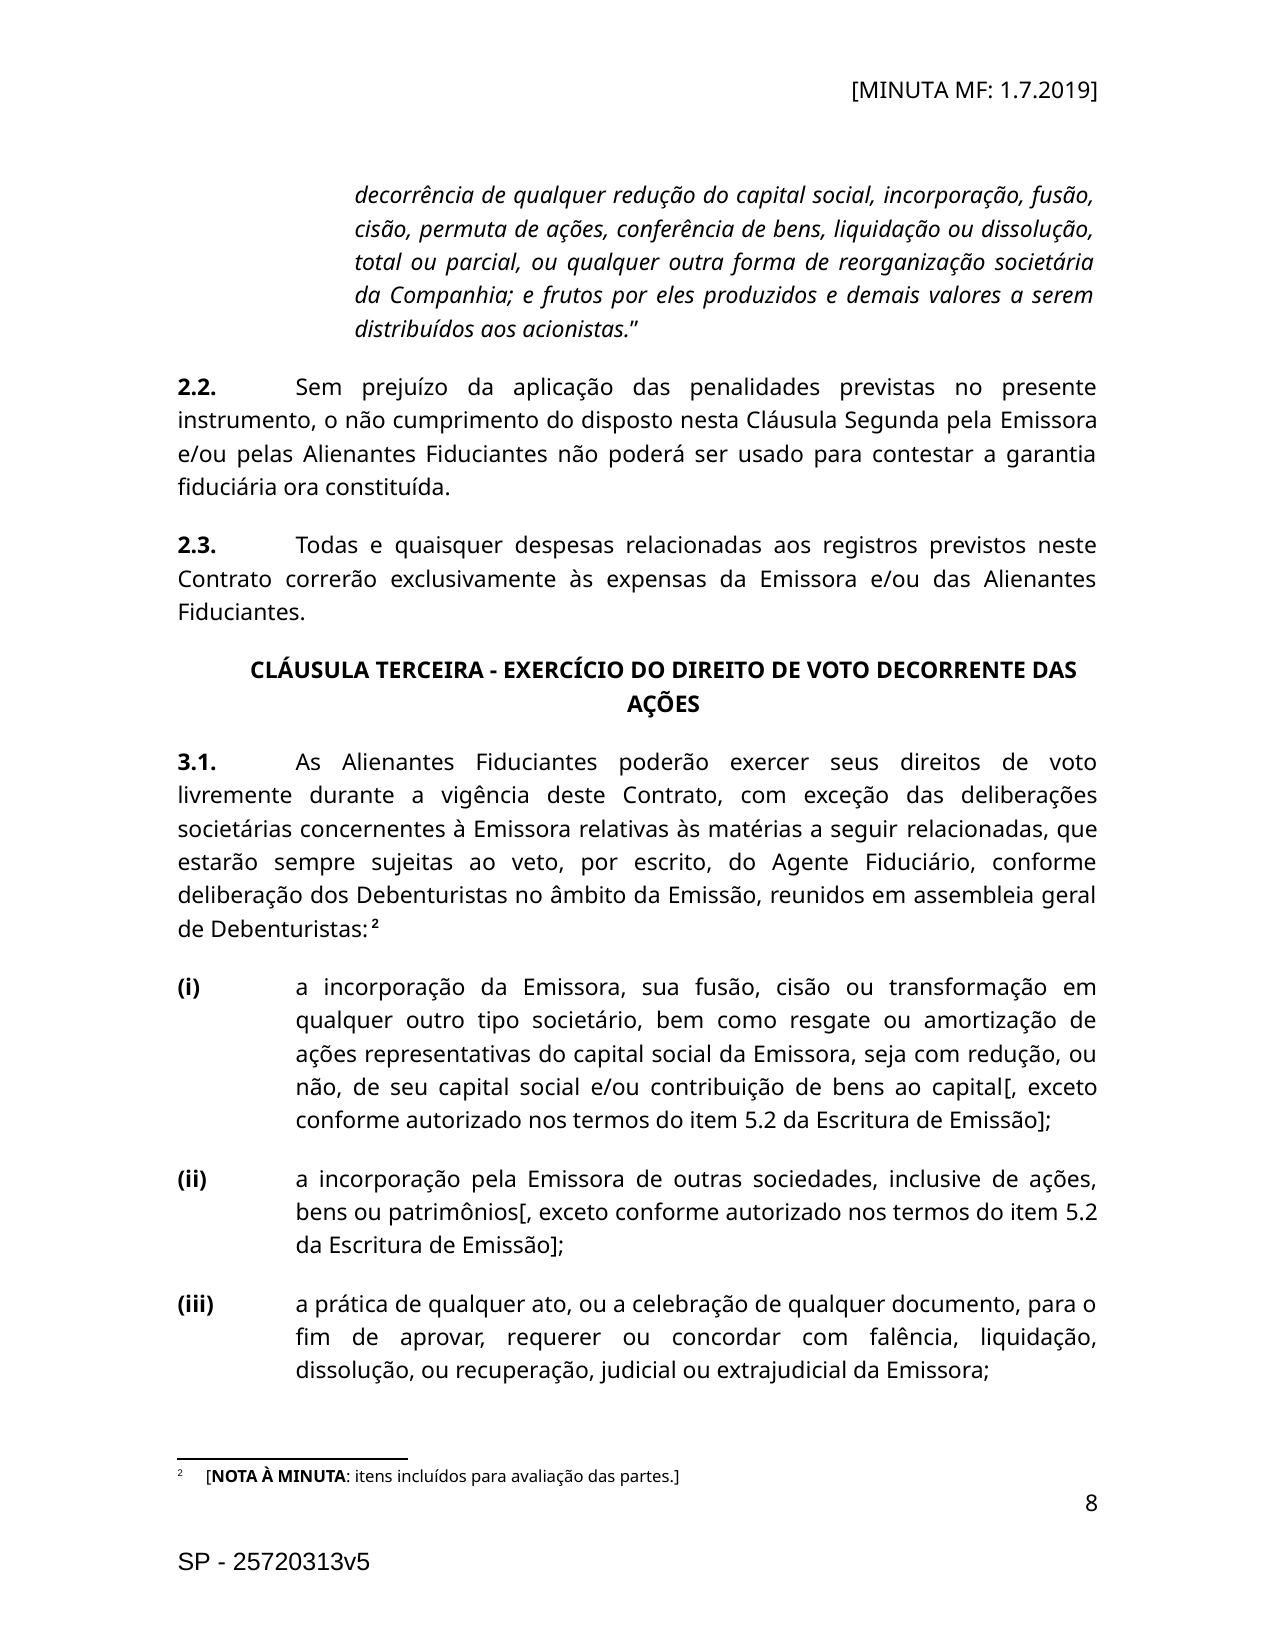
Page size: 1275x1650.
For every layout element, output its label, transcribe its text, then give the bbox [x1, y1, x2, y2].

list As Alienantes Fiduciantes poderão exercer seus direitos de voto livremente durante a vigência deste Contrato, com exceção das deliberações societárias concernentes à Emissora relativas às matérias a seguir relacionadas, que estarão sempre sujeitas ao veto, por escrito, do Agente Fiduciário, conforme deliberação dos Debenturistas no âmbito da Emissão, reunidos em assembleia geral de Debenturistas: [177, 744, 1098, 944]
list a incorporação da Emissora, sua fusão, cisão ou transformação em qualquer outro tipo societário, bem como resgate ou amortização de ações representativas do capital social da Emissora, seja com redução, ou não, de seu capital social e/ou contribuição de bens ao capital[, exceto conforme autorizado nos termos do item 5.2 da Escritura de Emissão]; [177, 969, 1098, 1136]
list CLÁUSULA TERCEIRA - EXERCÍCIO DO DIREITO DE VOTO DECORRENTE DAS AÇÕES [192, 652, 1098, 719]
list Todas e quaisquer despesas relacionadas aos registros previstos neste Contrato correrão exclusivamente às expensas da Emissora e/ou das Alienantes Fiduciantes. [177, 527, 1098, 627]
text a prática de qualquer ato, ou a celebração de qualquer documento, para o fim de aprovar, requerer ou concordar com falência, liquidação, dissolução, ou recuperação, judicial ou extrajudicial da Emissora; [177, 1286, 1098, 1386]
list a incorporação pela Emissora de outras sociedades, inclusive de ações, bens ou patrimônios[, exceto conforme autorizado nos termos do item 5.2 da Escritura de Emissão]; [177, 1161, 1098, 1261]
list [354, 177, 1098, 344]
list Sem prejuízo da aplicação das penalidades previstas no presente instrumento, o não cumprimento do disposto nesta Cláusula Segunda pela Emissora e/ou pelas Alienantes Fiduciantes não poderá ser usado para contestar a garantia fiduciária ora constituída. [177, 369, 1098, 502]
